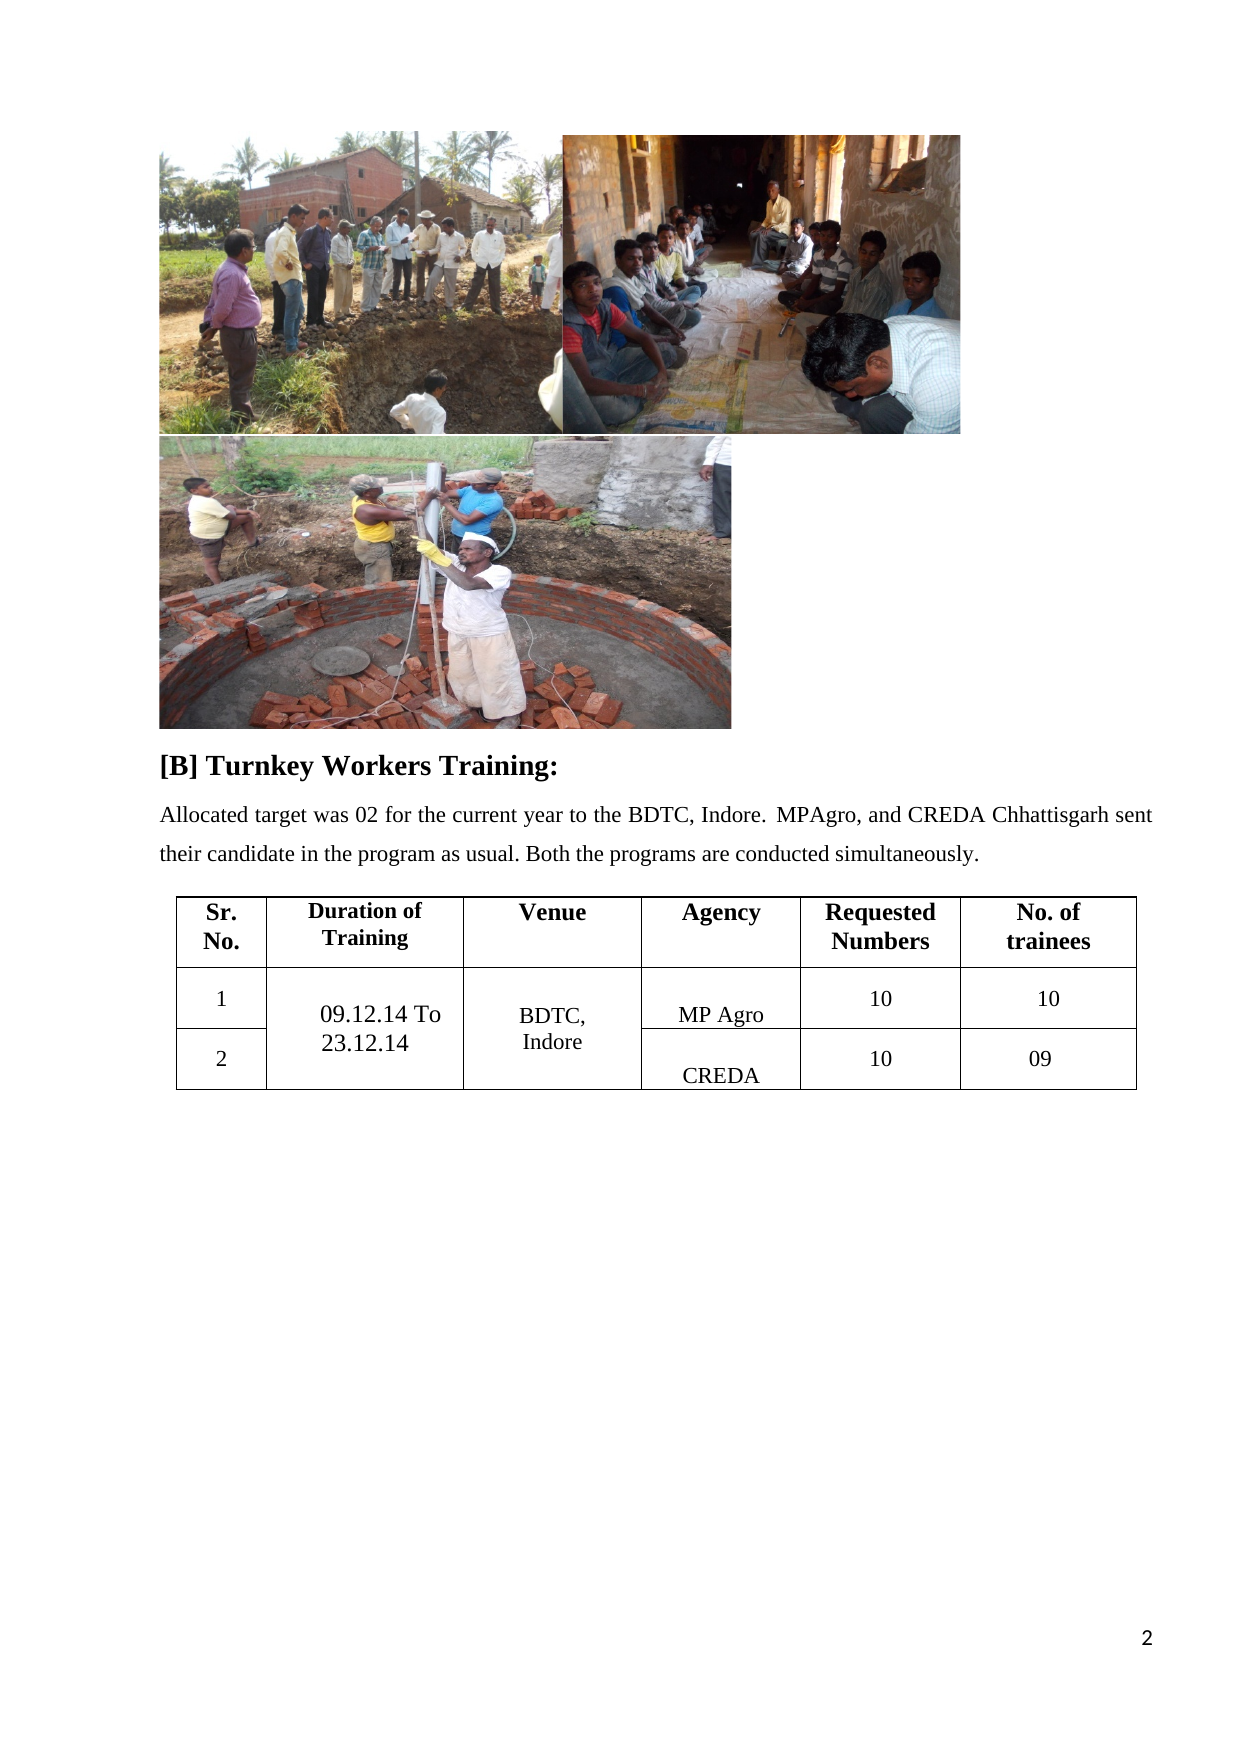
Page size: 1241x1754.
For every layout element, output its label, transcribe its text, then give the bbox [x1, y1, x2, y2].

table_cell 09.12.14 To 23.12.14 [267, 968, 463, 1089]
table_header Agency [642, 898, 800, 967]
table_cell 10 [961, 968, 1136, 1028]
table_cell MP Agro [642, 968, 800, 1028]
table_cell 1 [177, 968, 266, 1028]
table_cell BDTC, Indore [464, 968, 641, 1089]
table_cell 2 [177, 1029, 266, 1089]
text Allocated target was 02 for the current year to the BDTC, Indore. MPAgro, and CREDA Chhattisgarh sent their candidate in the program as usual. Both the programs are conducted simultaneously. [159, 801, 1153, 867]
table_header Sr. No. [177, 898, 266, 967]
table_header No. of trainees [961, 898, 1136, 967]
table_cell 10 [801, 1029, 960, 1089]
picture [159, 131, 961, 434]
table_header Requested Numbers [801, 898, 960, 967]
table_cell CREDA [642, 1029, 800, 1089]
table_cell 10 [801, 968, 960, 1028]
text [B] Turnkey Workers Training: [159, 748, 1153, 781]
picture [159, 436, 732, 729]
table_cell 09 [961, 1029, 1136, 1089]
table_header Venue [464, 898, 641, 967]
table_header Duration of Training [267, 898, 463, 967]
